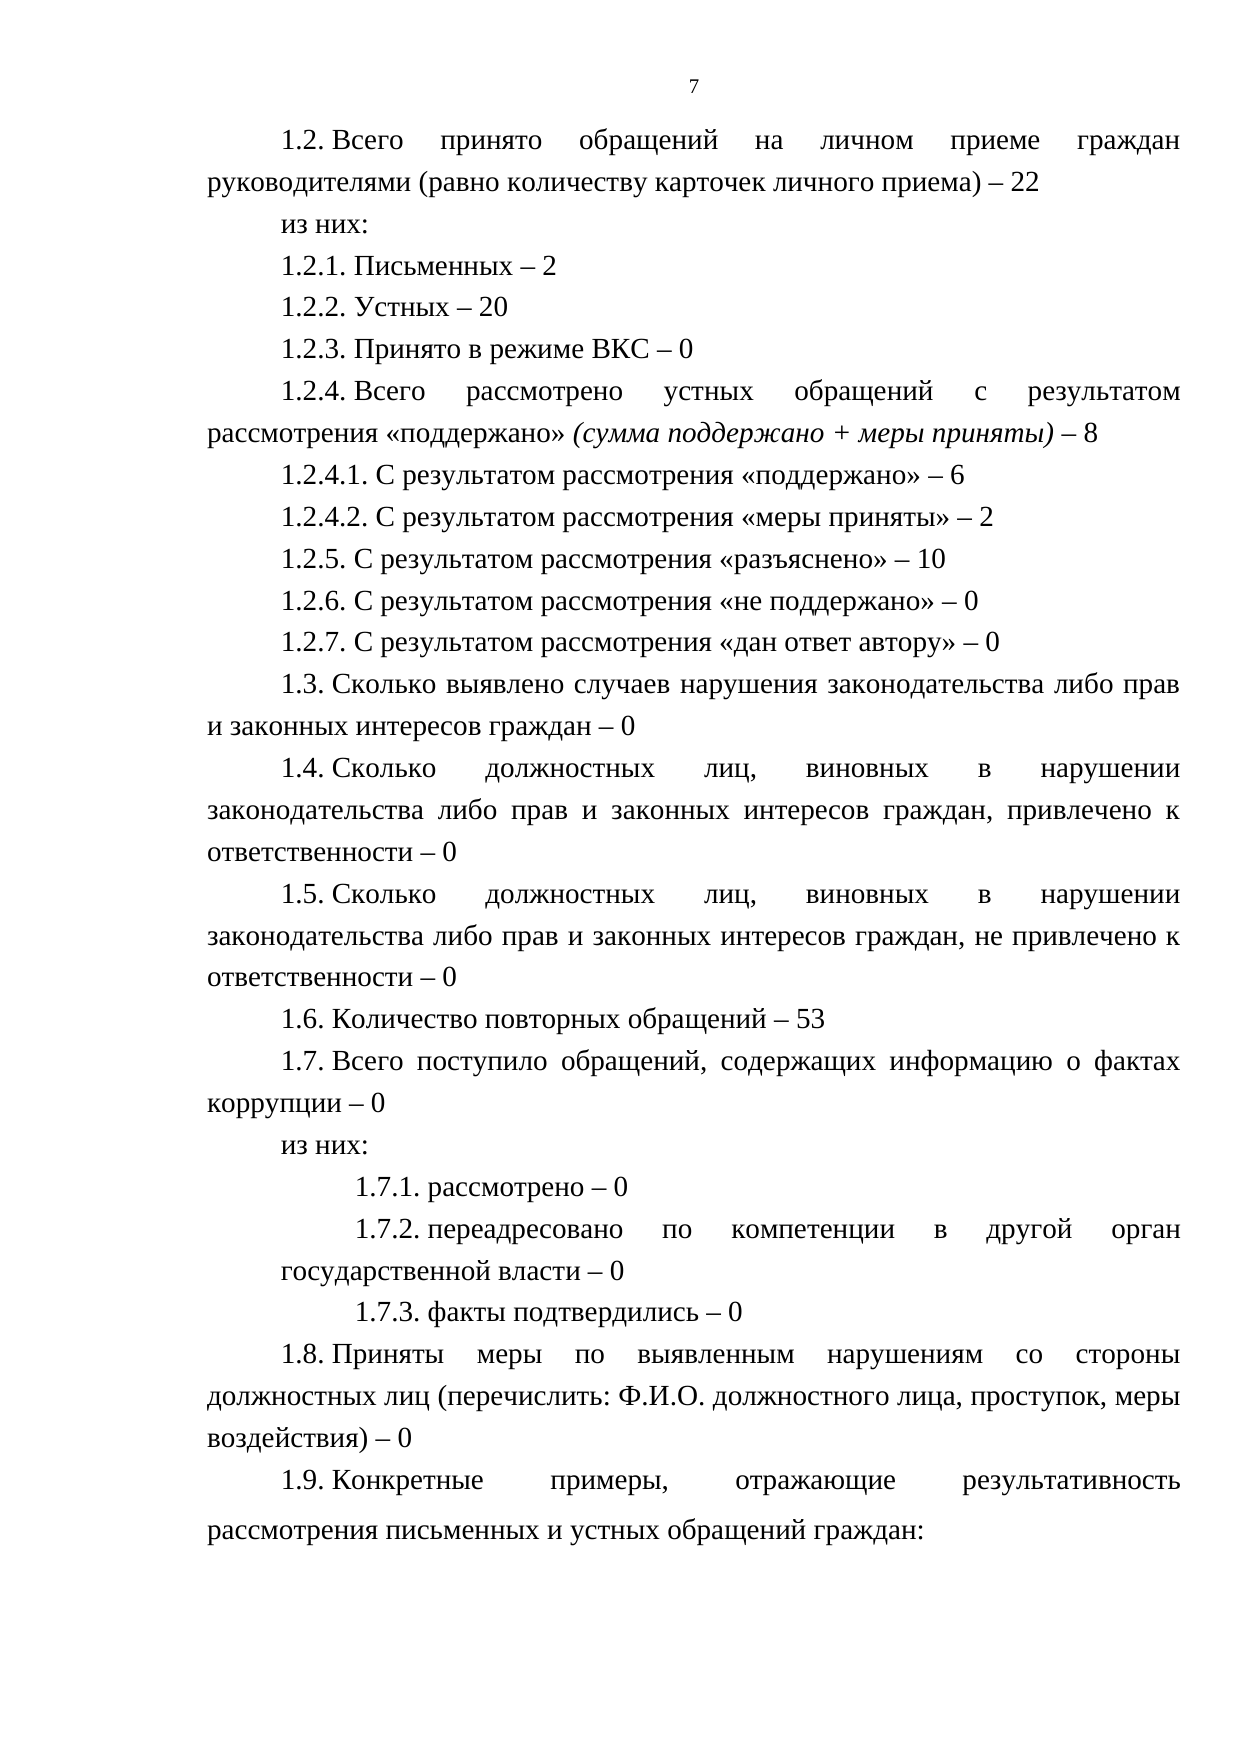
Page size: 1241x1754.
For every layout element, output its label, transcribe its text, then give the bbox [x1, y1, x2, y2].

text из них: [207, 206, 1181, 239]
text 1.2.3. Принято в режиме ВКС – 0 [207, 331, 1181, 365]
text 1.2.4.2. С результатом рассмотрения «меры приняты» – 2 [207, 499, 1181, 532]
text 1.7. Всего поступило обращений, содержащих информацию о фактах коррупции – 0 [207, 1043, 1181, 1119]
text 1.2.4. Всего рассмотрено устных обращений с результатом рассмотрения «поддержано» (сумма поддержано + меры приняты) – 8 [207, 373, 1181, 449]
text 1.2.6. С результатом рассмотрения «не поддержано» – 0 [207, 583, 1181, 616]
text 1.2.5. С результатом рассмотрения «разъяснено» – 10 [207, 541, 1181, 574]
text 1.2.4.1. С результатом рассмотрения «поддержано» – 6 [207, 457, 1181, 491]
text 1.4. Сколько должностных лиц, виновных в нарушении законодательства либо прав и законных интересов граждан, привлечено к ответственности – 0 [207, 750, 1181, 867]
text 1.5. Сколько должностных лиц, виновных в нарушении законодательства либо прав и законных интересов граждан, не привлечено к ответственности – 0 [207, 876, 1181, 993]
text 1.7.3. факты подтвердились – 0 [281, 1294, 1181, 1328]
text 1.2.7. С результатом рассмотрения «дан ответ автору» – 0 [207, 624, 1181, 658]
text 1.9. Конкретные примеры, отражающие результативность рассмотрения письменных и устных обращений граждан: [207, 1462, 1181, 1546]
text 1.3. Сколько выявлено случаев нарушения законодательства либо прав и законных интересов граждан – 0 [207, 666, 1181, 742]
text 1.2. Всего принято обращений на личном приеме граждан руководителями (равно количеству карточек личного приема) – 22 [207, 122, 1181, 197]
text 1.6. Количество повторных обращений – 53 [207, 1001, 1181, 1035]
text 1.2.2. Устных – 20 [207, 289, 1181, 323]
text 1.2.1. Письменных – 2 [207, 248, 1181, 281]
text 1.7.2. переадресовано по компетенции в другой орган государственной власти – 0 [281, 1211, 1181, 1286]
text из них: [207, 1127, 1181, 1161]
text 1.8. Приняты меры по выявленным нарушениям со стороны должностных лиц (перечислить: Ф.И.О. должностного лица, проступок, меры воздействия) – 0 [207, 1336, 1181, 1454]
text 1.7.1. рассмотрено – 0 [281, 1169, 1181, 1202]
